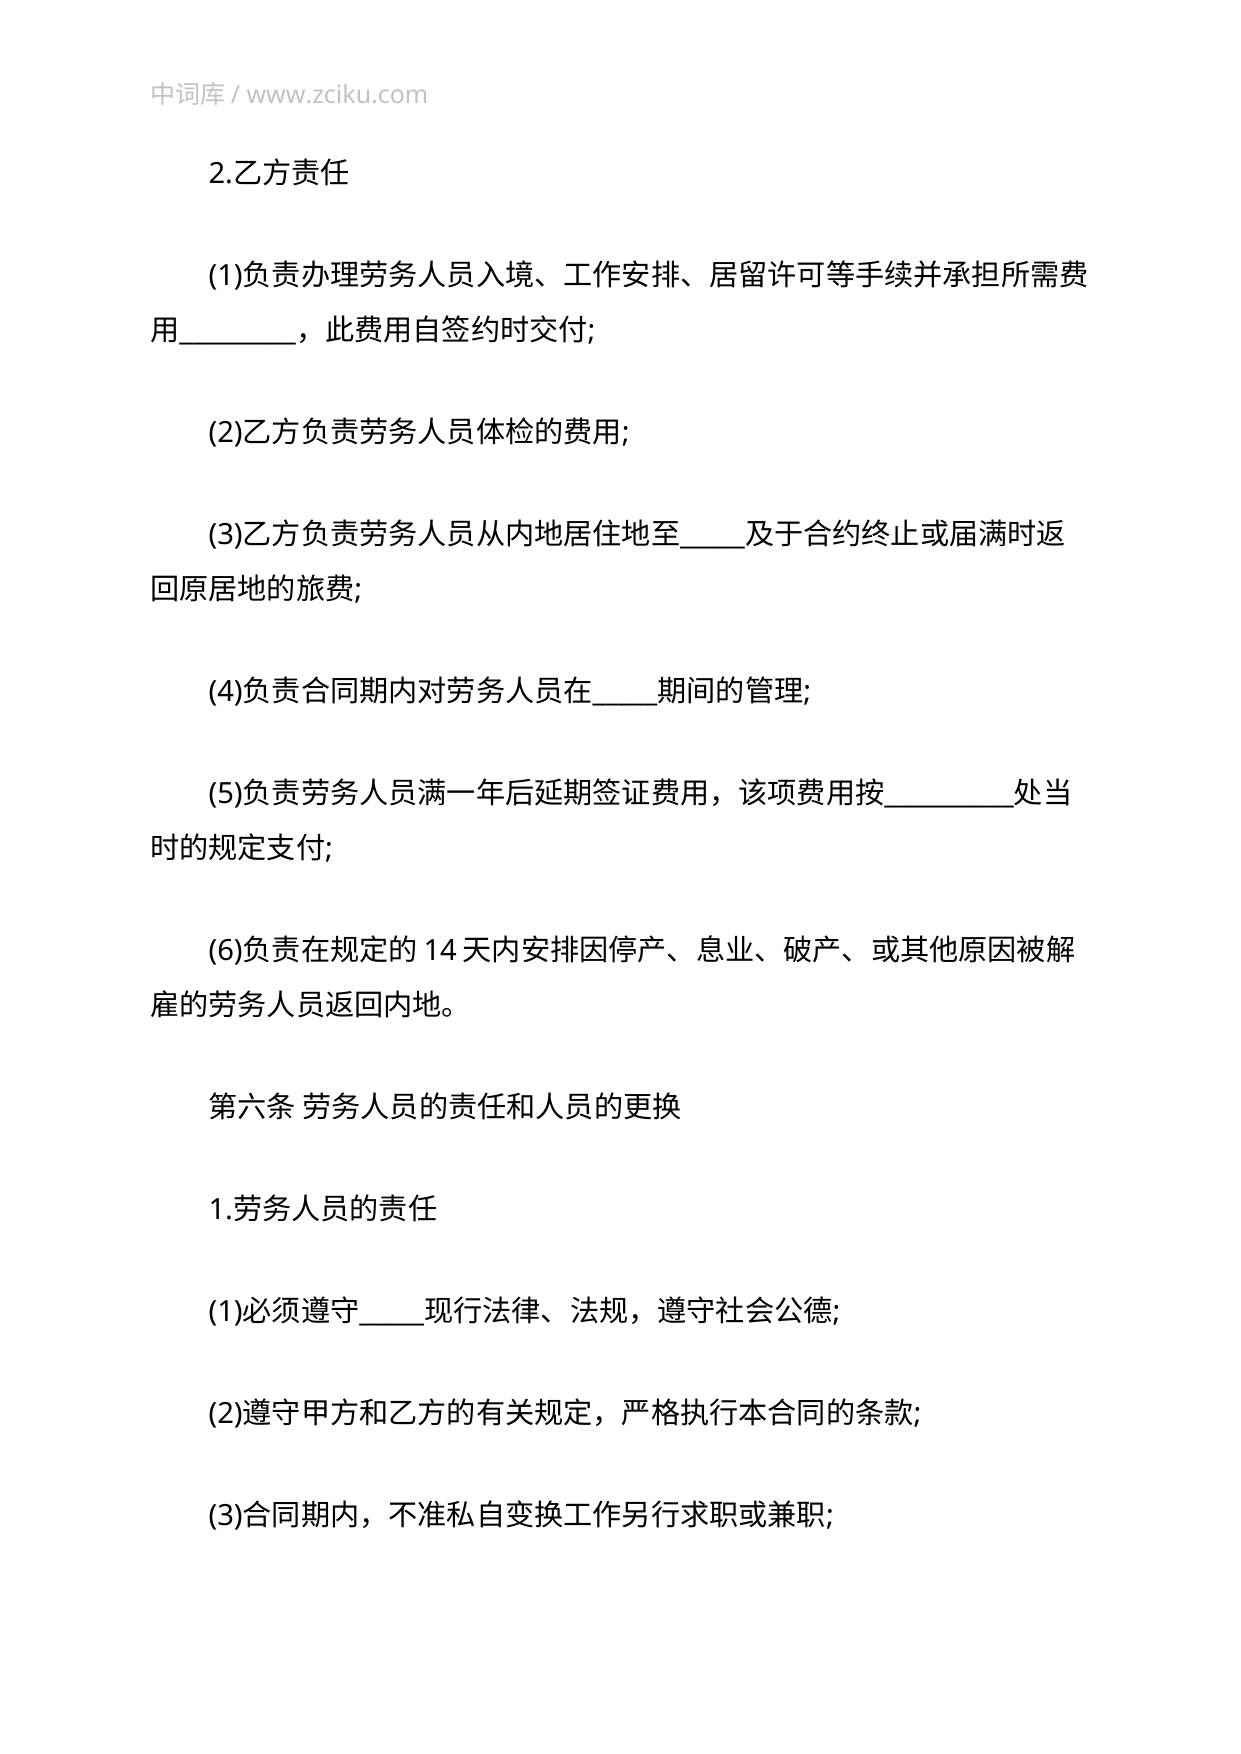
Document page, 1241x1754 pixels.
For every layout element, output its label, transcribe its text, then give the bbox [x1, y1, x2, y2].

text (1)负责办理劳务人员入境、工作安排、居留许可等手续并承担所需费用_________，此费用自签约时交付; [150, 252, 1090, 349]
text 第六条 劳务人员的责任和人员的更换 [150, 1084, 1090, 1126]
text (2)遵守甲方和乙方的有关规定，严格执行本合同的条款; [150, 1389, 1090, 1432]
text (3)乙方负责劳务人员从内地居住地至_____及于合约终止或届满时返回原居地的旅费; [150, 511, 1090, 608]
text (6)负责在规定的14天内安排因停产、息业、破产、或其他原因被解雇的劳务人员返回内地。 [150, 927, 1090, 1024]
text (3)合同期内，不准私自变换工作另行求职或兼职; [150, 1491, 1090, 1534]
text (5)负责劳务人员满一年后延期签证费用，该项费用按__________处当时的规定支付; [150, 770, 1090, 867]
text (1)必须遵守_____现行法律、法规，遵守社会公德; [150, 1287, 1090, 1330]
text 2.乙方责任 [150, 150, 1090, 192]
text (4)负责合同期内对劳务人员在_____期间的管理; [150, 668, 1090, 710]
text 1.劳务人员的责任 [150, 1185, 1090, 1228]
text (2)乙方负责劳务人员体检的费用; [150, 409, 1090, 451]
